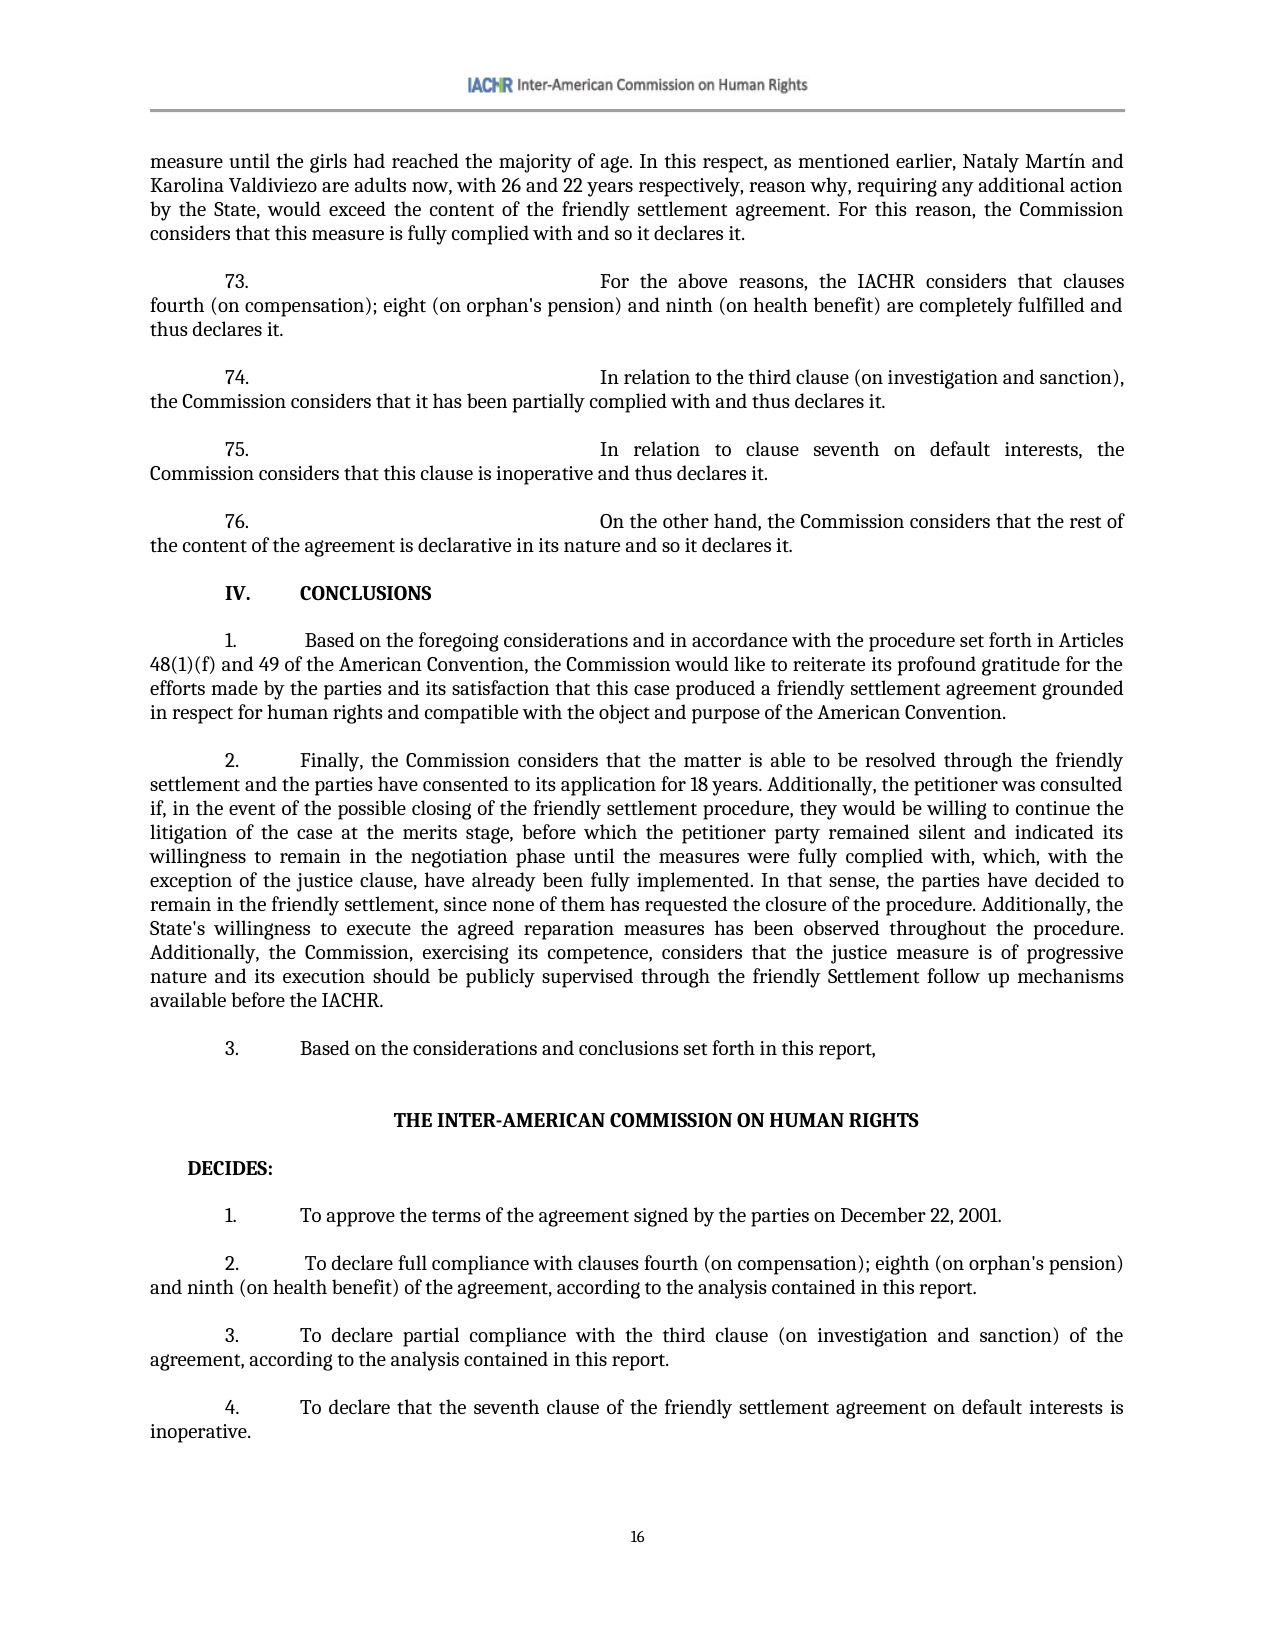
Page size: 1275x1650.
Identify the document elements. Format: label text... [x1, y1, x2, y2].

text DECIDES: [150, 1156, 1125, 1180]
list To declare that the seventh clause of the friendly settlement agreement on default interests is inoperative. [150, 1396, 1125, 1444]
list For the above reasons, the IACHR considers that clauses fourth (on compensation); eight (on orphan's pension) and ninth (on health benefit) are completely fulfilled and thus declares it. [150, 270, 1125, 342]
list On the other hand, the Commission considers that the rest of the content of the agreement is declarative in its nature and so it declares it. [150, 509, 1125, 557]
list To declare partial compliance with the third clause (on investigation and sanction) of the agreement, according to the analysis contained in this report. [150, 1324, 1125, 1372]
list In relation to clause seventh on default interests, the Commission considers that this clause is inoperative and thus declares it. [150, 437, 1125, 485]
list In relation to the third clause (on investigation and sanction), the Commission considers that it has been partially complied with and thus declares it. [150, 366, 1125, 413]
list To approve the terms of the agreement signed by the parties on December 22, 2001. [150, 1204, 1125, 1228]
list To declare full compliance with clauses fourth (on compensation); eighth (on orphan's pension) and ninth (on health benefit) of the agreement, according to the analysis contained in this report. [150, 1252, 1125, 1300]
text IV. CONCLUSIONS [150, 581, 1125, 605]
text THE INTER-AMERICAN COMMISSION ON HUMAN RIGHTS [150, 1108, 1125, 1132]
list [150, 150, 1125, 246]
list Based on the considerations and conclusions set forth in this report, [150, 1036, 1125, 1060]
list Finally, the Commission considers that the matter is able to be resolved through the friendly settlement and the parties have consented to its application for 18 years. Additionally, the petitioner was consulted if, in the event of the possible closing of the friendly settlement procedure, they would be willing to continue the litigation of the case at the merits stage, before which the petitioner party remained silent and indicated its willingness to remain in the negotiation phase until the measures were fully complied with, which, with the exception of the justice clause, have already been fully implemented. In that sense, the parties have decided to remain in the friendly settlement, since none of them has requested the closure of the procedure. Additionally, the State's willingness to execute the agreed reparation measures has been observed throughout the procedure. Additionally, the Commission, exercising its competence, considers that the justice measure is of progressive nature and its execution should be publicly supervised through the friendly Settlement follow up mechanisms available before the IACHR. [150, 749, 1125, 1012]
picture [456, 75, 819, 95]
list Based on the foregoing considerations and in accordance with the procedure set forth in Articles 48(1)(f) and 49 of the American Convention, the Commission would like to reiterate its profound gratitude for the efforts made by the parties and its satisfaction that this case produced a friendly settlement agreement grounded in respect for human rights and compatible with the object and purpose of the American Convention. [150, 629, 1125, 725]
